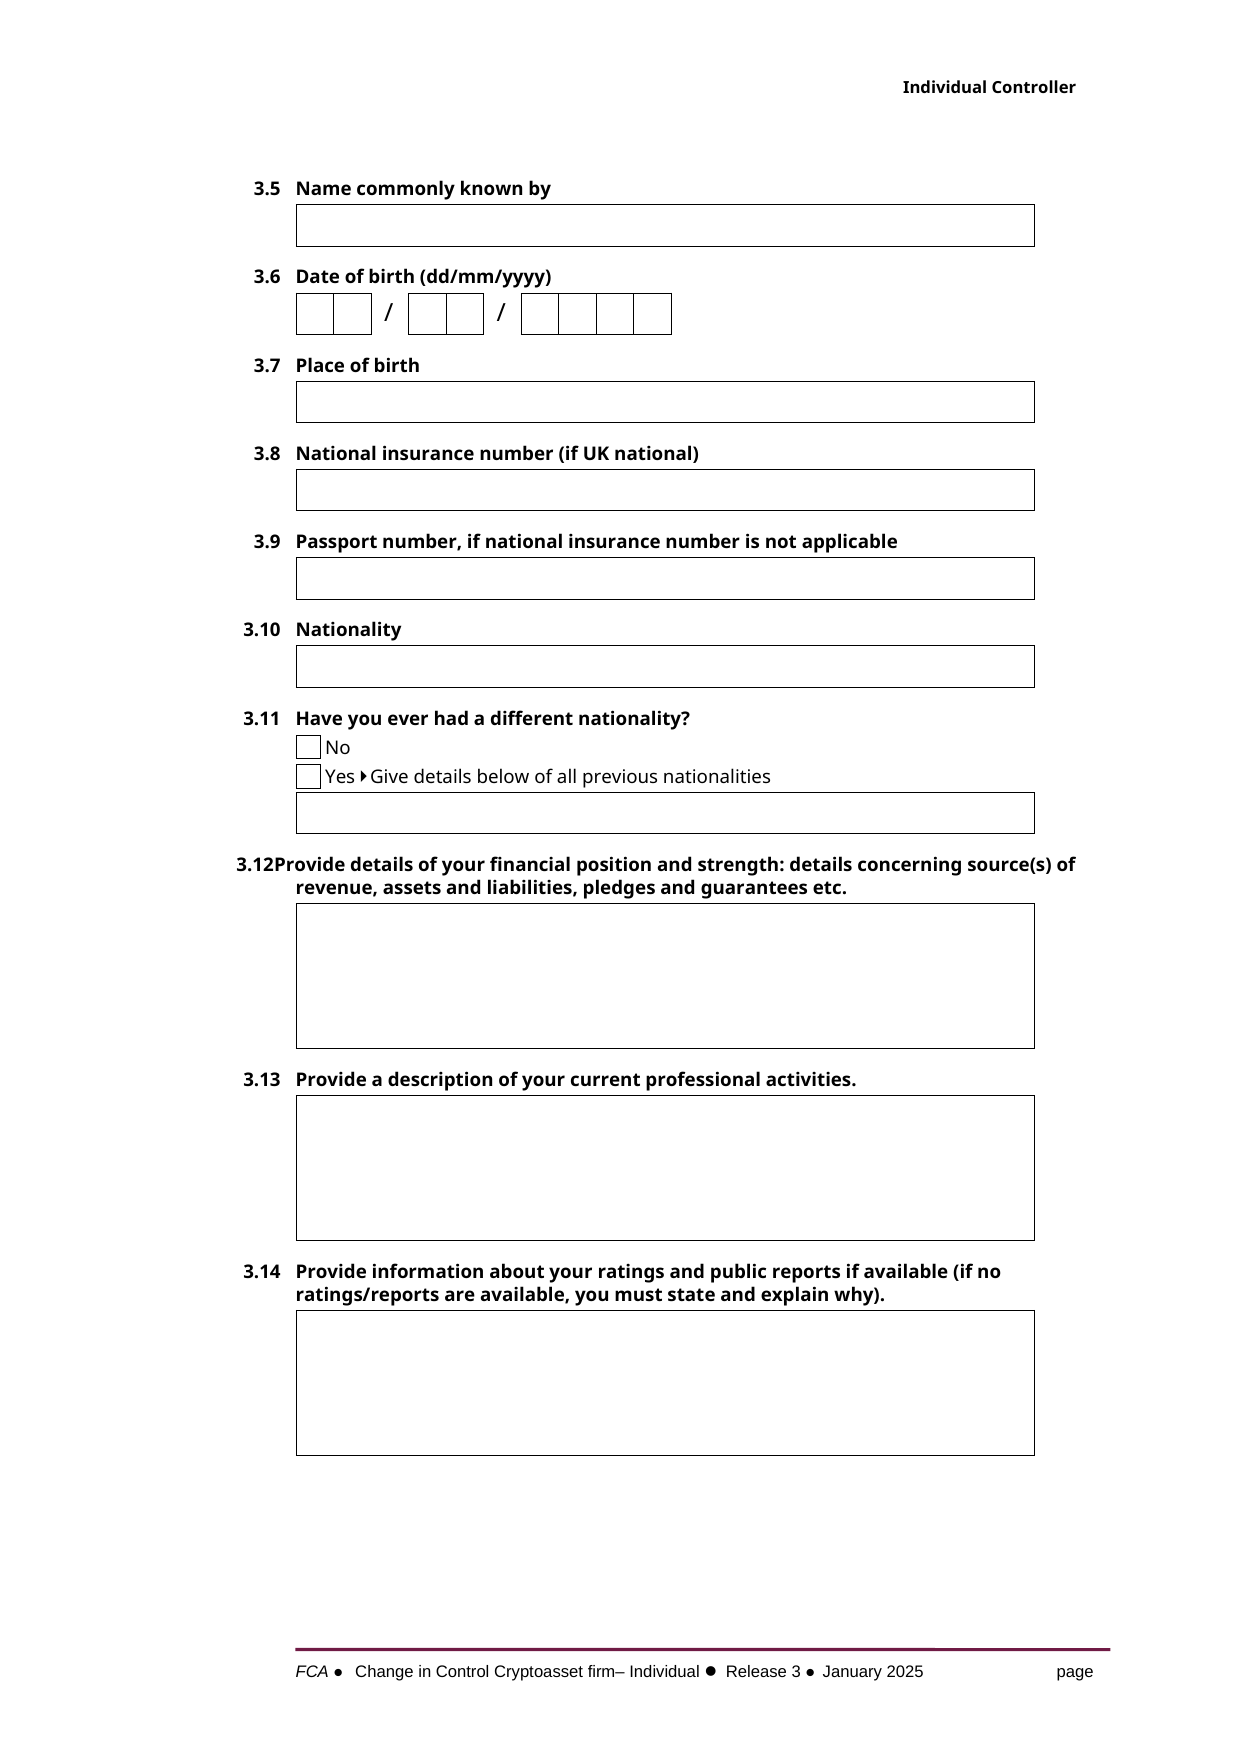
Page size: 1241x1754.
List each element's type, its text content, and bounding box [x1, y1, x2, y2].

text 3.9 Passport number, if national insurance number is not applicable [236, 530, 1076, 553]
table_header [297, 1096, 1034, 1240]
table_header [559, 294, 596, 334]
table_header / [484, 293, 521, 334]
table_header [297, 382, 1034, 422]
table_header [409, 294, 446, 334]
text 3.11 Have you ever had a different nationality? [236, 707, 1076, 729]
text 3.8 National insurance number (if UK national) [236, 442, 1076, 465]
text No [321, 736, 1076, 759]
table_header [334, 294, 371, 334]
text 3.5 Name commonly known by [236, 177, 1076, 200]
table_header [297, 294, 333, 334]
text 3.14 Provide information about your ratings and public reports if available (if no ratings/reports are available, you must state and explain why). [236, 1260, 1076, 1306]
text 3.10 Nationality [236, 618, 1076, 641]
table_header [297, 558, 1034, 598]
text YesGive details below of all previous nationalities [321, 765, 1076, 788]
text 3.7 Place of birth [236, 354, 1076, 377]
text No [297, 736, 320, 758]
text 3.13 Provide a description of your current professional activities. [236, 1068, 1076, 1091]
table_header [297, 646, 1034, 687]
text 3.12 Provide details of your financial position and strength: details concerning source(s) of revenue, assets and liabilities, pledges and guarantees etc. [236, 853, 1076, 899]
table_header [297, 470, 1034, 510]
table_header [634, 294, 671, 334]
table_header [297, 205, 1034, 246]
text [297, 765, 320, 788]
table_header [597, 294, 633, 334]
table_header [447, 294, 483, 334]
table_header [297, 904, 1034, 1048]
table_header [522, 294, 558, 334]
text 3.6 Date of birth (dd/mm/yyyy) [236, 265, 1076, 288]
table_header [297, 1311, 1034, 1455]
table_header / [372, 293, 408, 334]
table_header [297, 793, 1034, 833]
